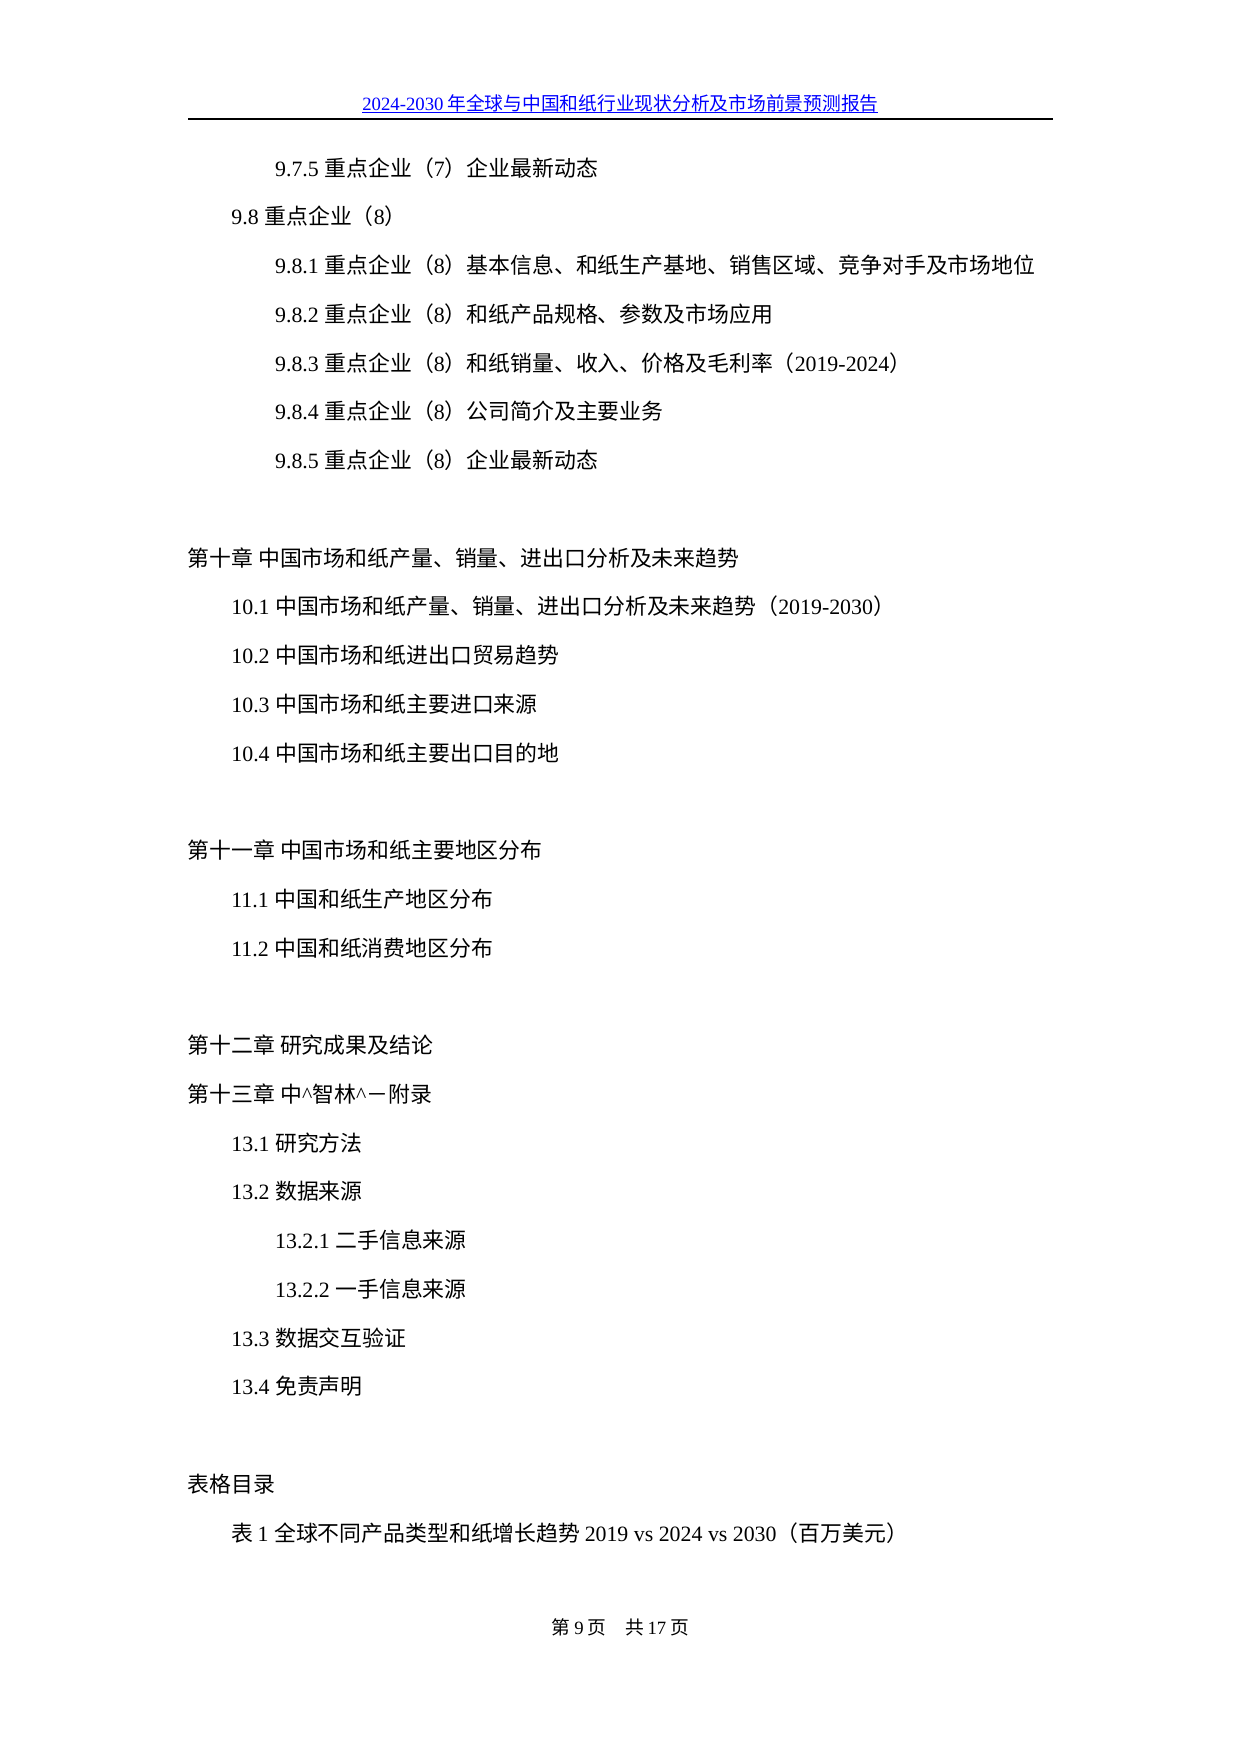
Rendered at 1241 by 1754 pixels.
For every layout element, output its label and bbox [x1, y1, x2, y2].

text [187, 150, 1053, 1548]
